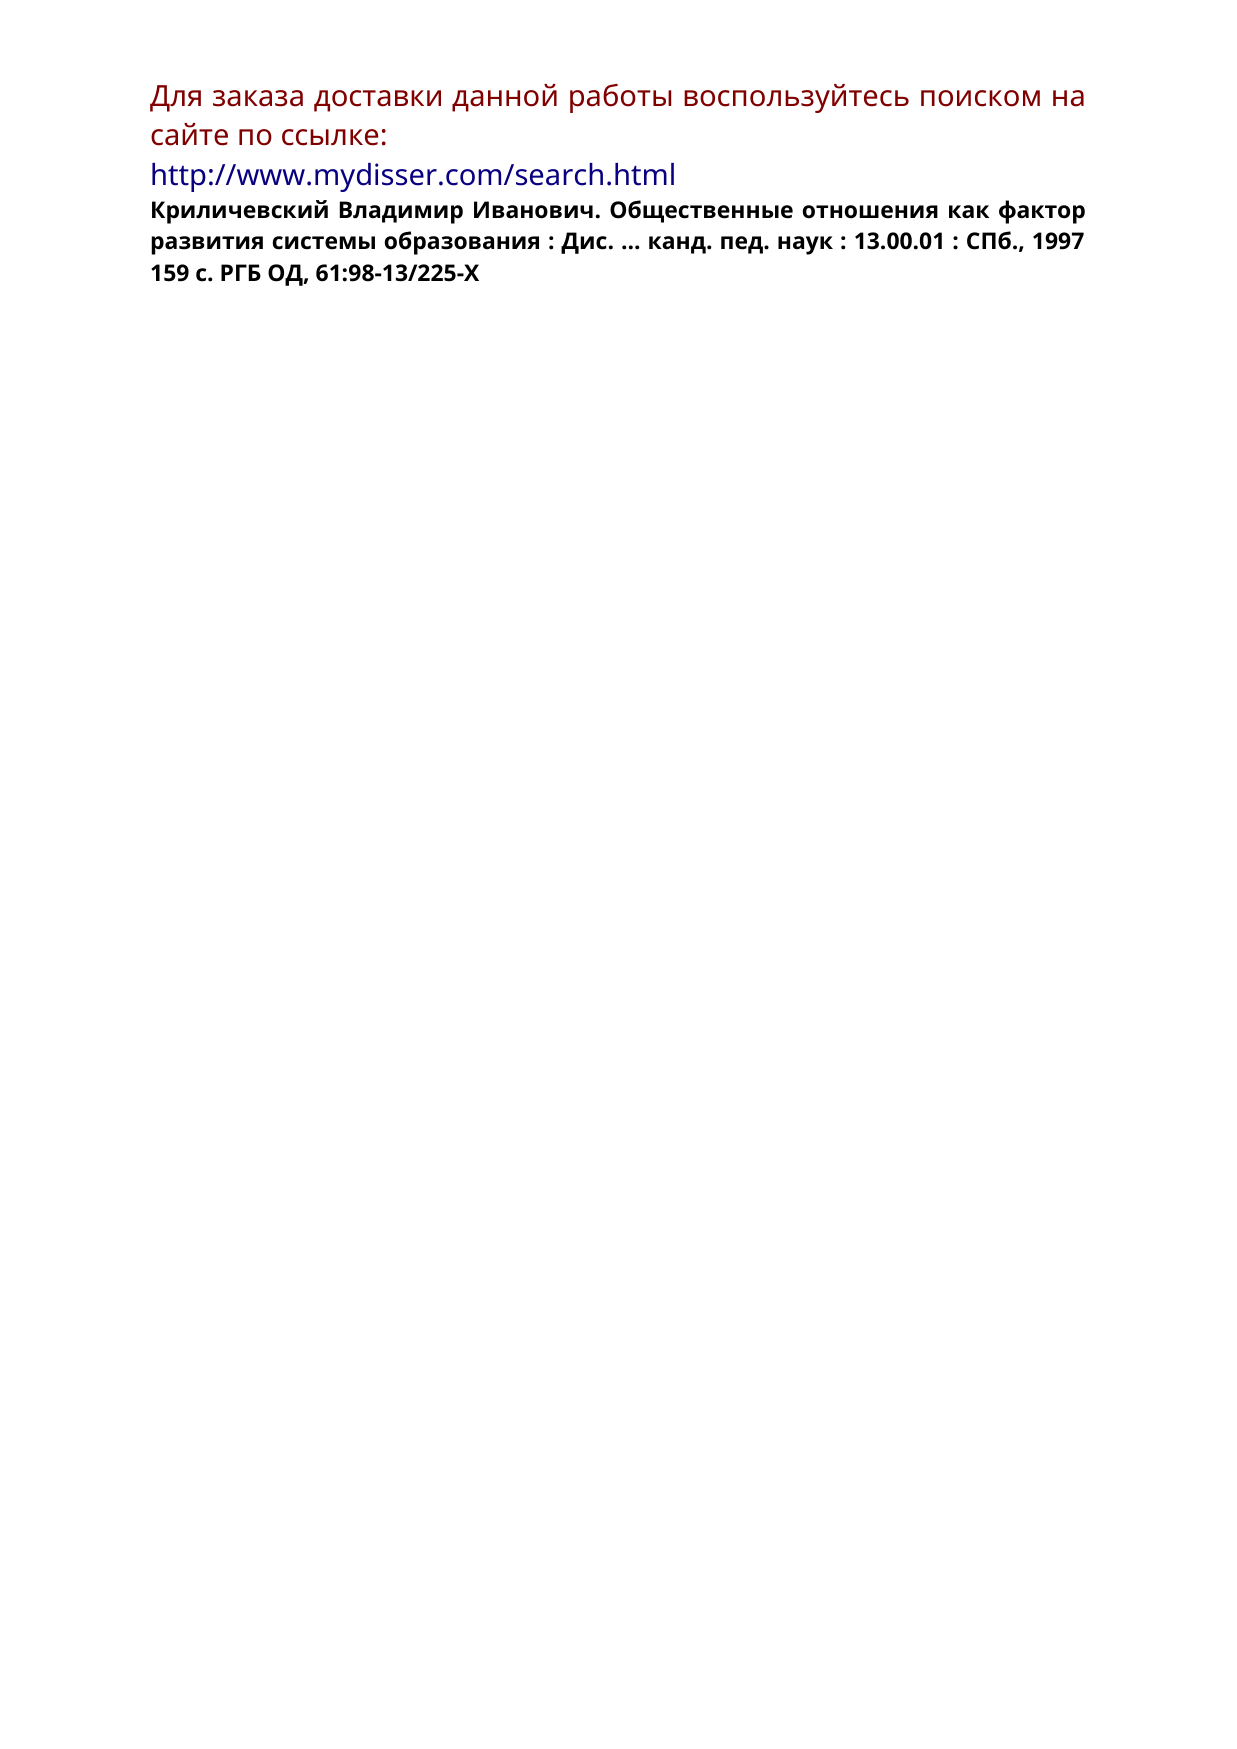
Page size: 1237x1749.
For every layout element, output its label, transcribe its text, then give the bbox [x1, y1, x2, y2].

text Криличевский Владимир Иванович. Общественные отношения как фактор развития системы образования : Дис. ... канд. пед. наук : 13.00.01 : СПб., 1997 159 c. РГБ ОД, 61:98-13/225-X [150, 194, 1086, 288]
